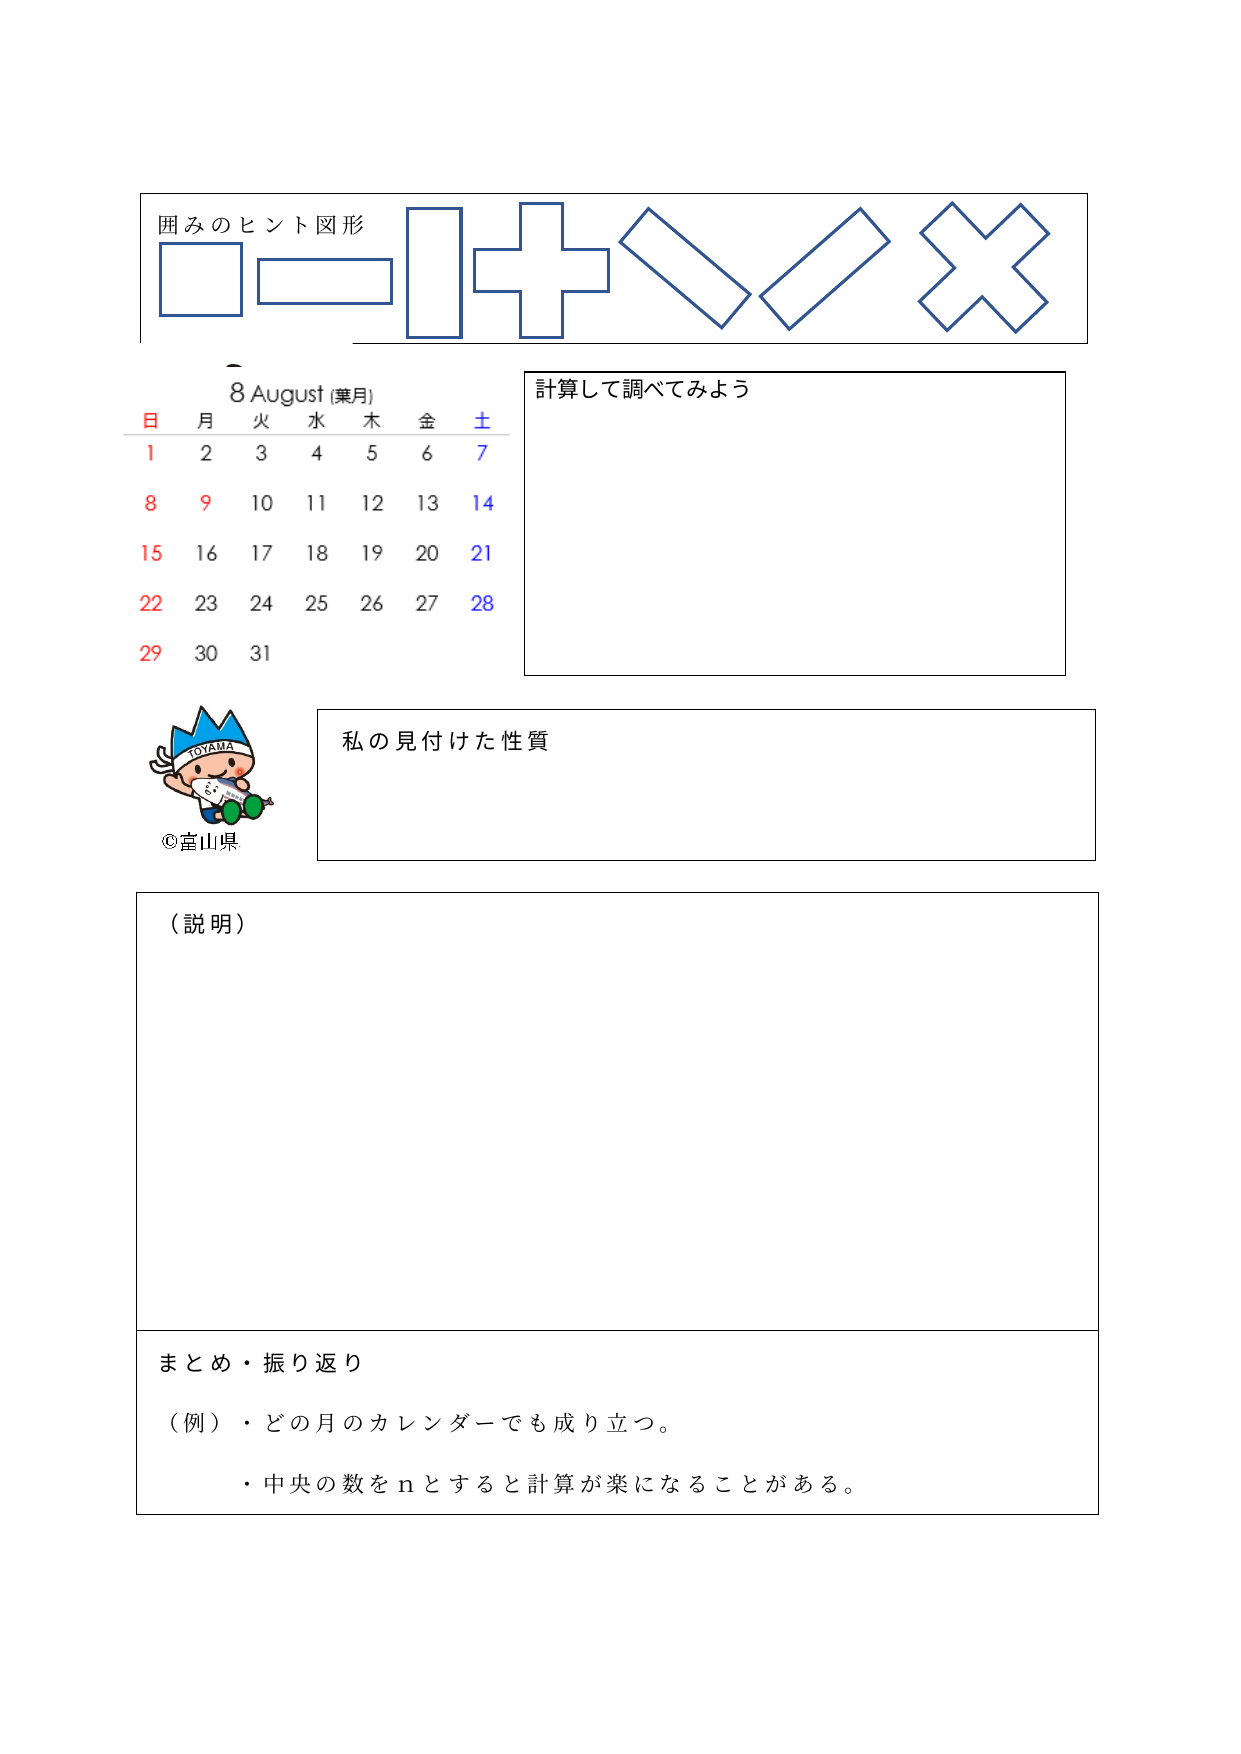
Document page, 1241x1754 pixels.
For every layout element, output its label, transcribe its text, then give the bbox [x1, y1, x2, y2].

table_header 私の見付けた性質 [318, 710, 1095, 860]
picture [160, 831, 241, 855]
table_header 計算して調べてみよう [525, 373, 1065, 674]
picture [148, 703, 275, 830]
table_header 囲みのヒント図形 [141, 194, 1087, 342]
table_cell まとめ・振り返り （例）・どの月のカレンダーでも成り立つ。 ・中央の数をｎとすると計算が楽になることがある。 [137, 1331, 1098, 1513]
picture [122, 343, 517, 686]
table_header （説明） [137, 893, 1098, 1330]
